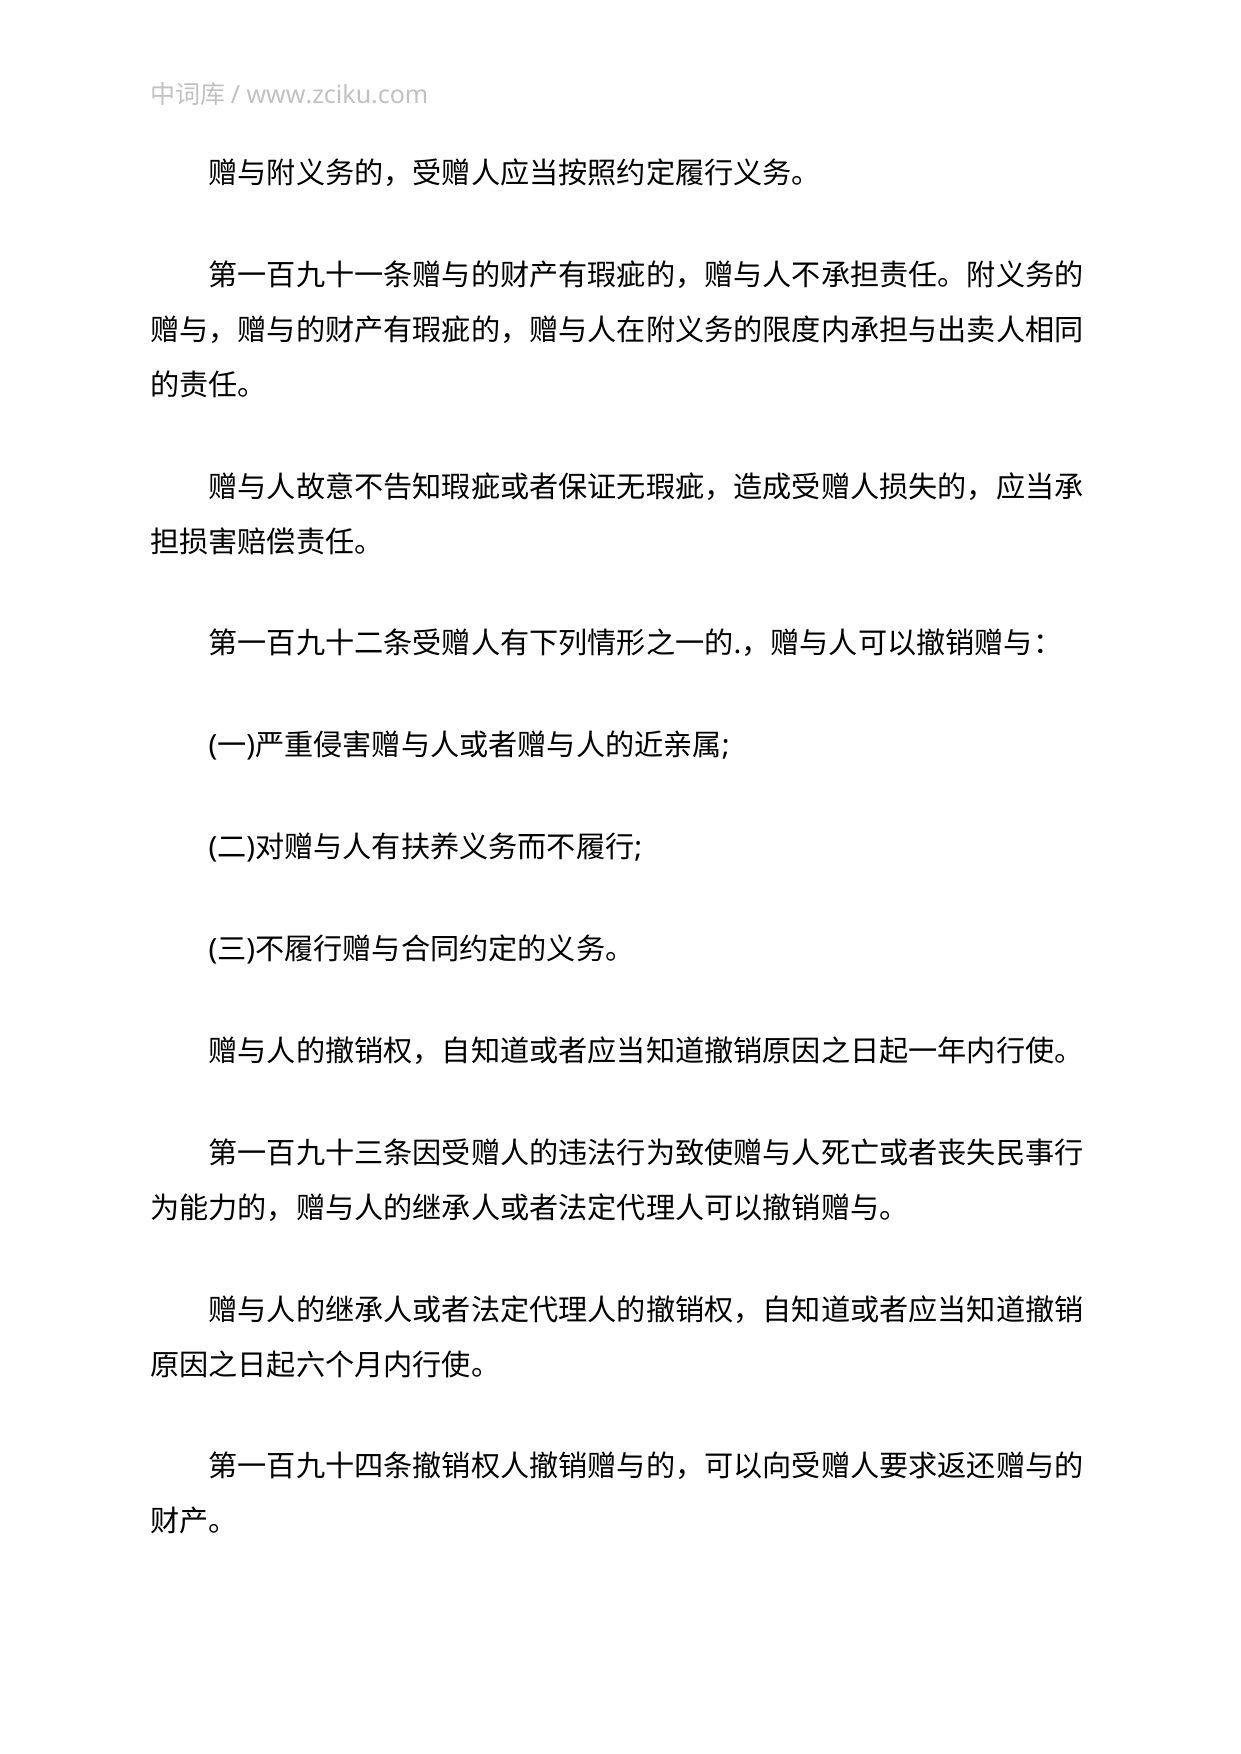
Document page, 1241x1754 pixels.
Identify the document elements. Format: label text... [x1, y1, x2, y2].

text 赠与人的继承人或者法定代理人的撤销权，自知道或者应当知道撤销原因之日起六个月内行使。 [150, 1286, 1090, 1383]
text 赠与人的撤销权，自知道或者应当知道撤销原因之日起一年内行使。 [150, 1028, 1090, 1070]
text 第一百九十一条赠与的财产有瑕疵的，赠与人不承担责任。附义务的赠与，赠与的财产有瑕疵的，赠与人在附义务的限度内承担与出卖人相同的责任。 [150, 252, 1090, 404]
text 第一百九十三条因受赠人的违法行为致使赠与人死亡或者丧失民事行为能力的，赠与人的继承人或者法定代理人可以撤销赠与。 [150, 1130, 1090, 1227]
text (一)严重侵害赠与人或者赠与人的近亲属; [150, 722, 1090, 764]
text 第一百九十二条受赠人有下列情形之一的.，赠与人可以撤销赠与： [150, 620, 1090, 662]
text 第一百九十四条撤销权人撤销赠与的，可以向受赠人要求返还赠与的财产。 [150, 1443, 1090, 1540]
text (三)不履行赠与合同约定的义务。 [150, 926, 1090, 968]
text (二)对赠与人有扶养义务而不履行; [150, 824, 1090, 866]
text 赠与附义务的，受赠人应当按照约定履行义务。 [150, 150, 1090, 192]
text 赠与人故意不告知瑕疵或者保证无瑕疵，造成受赠人损失的，应当承担损害赔偿责任。 [150, 463, 1090, 561]
